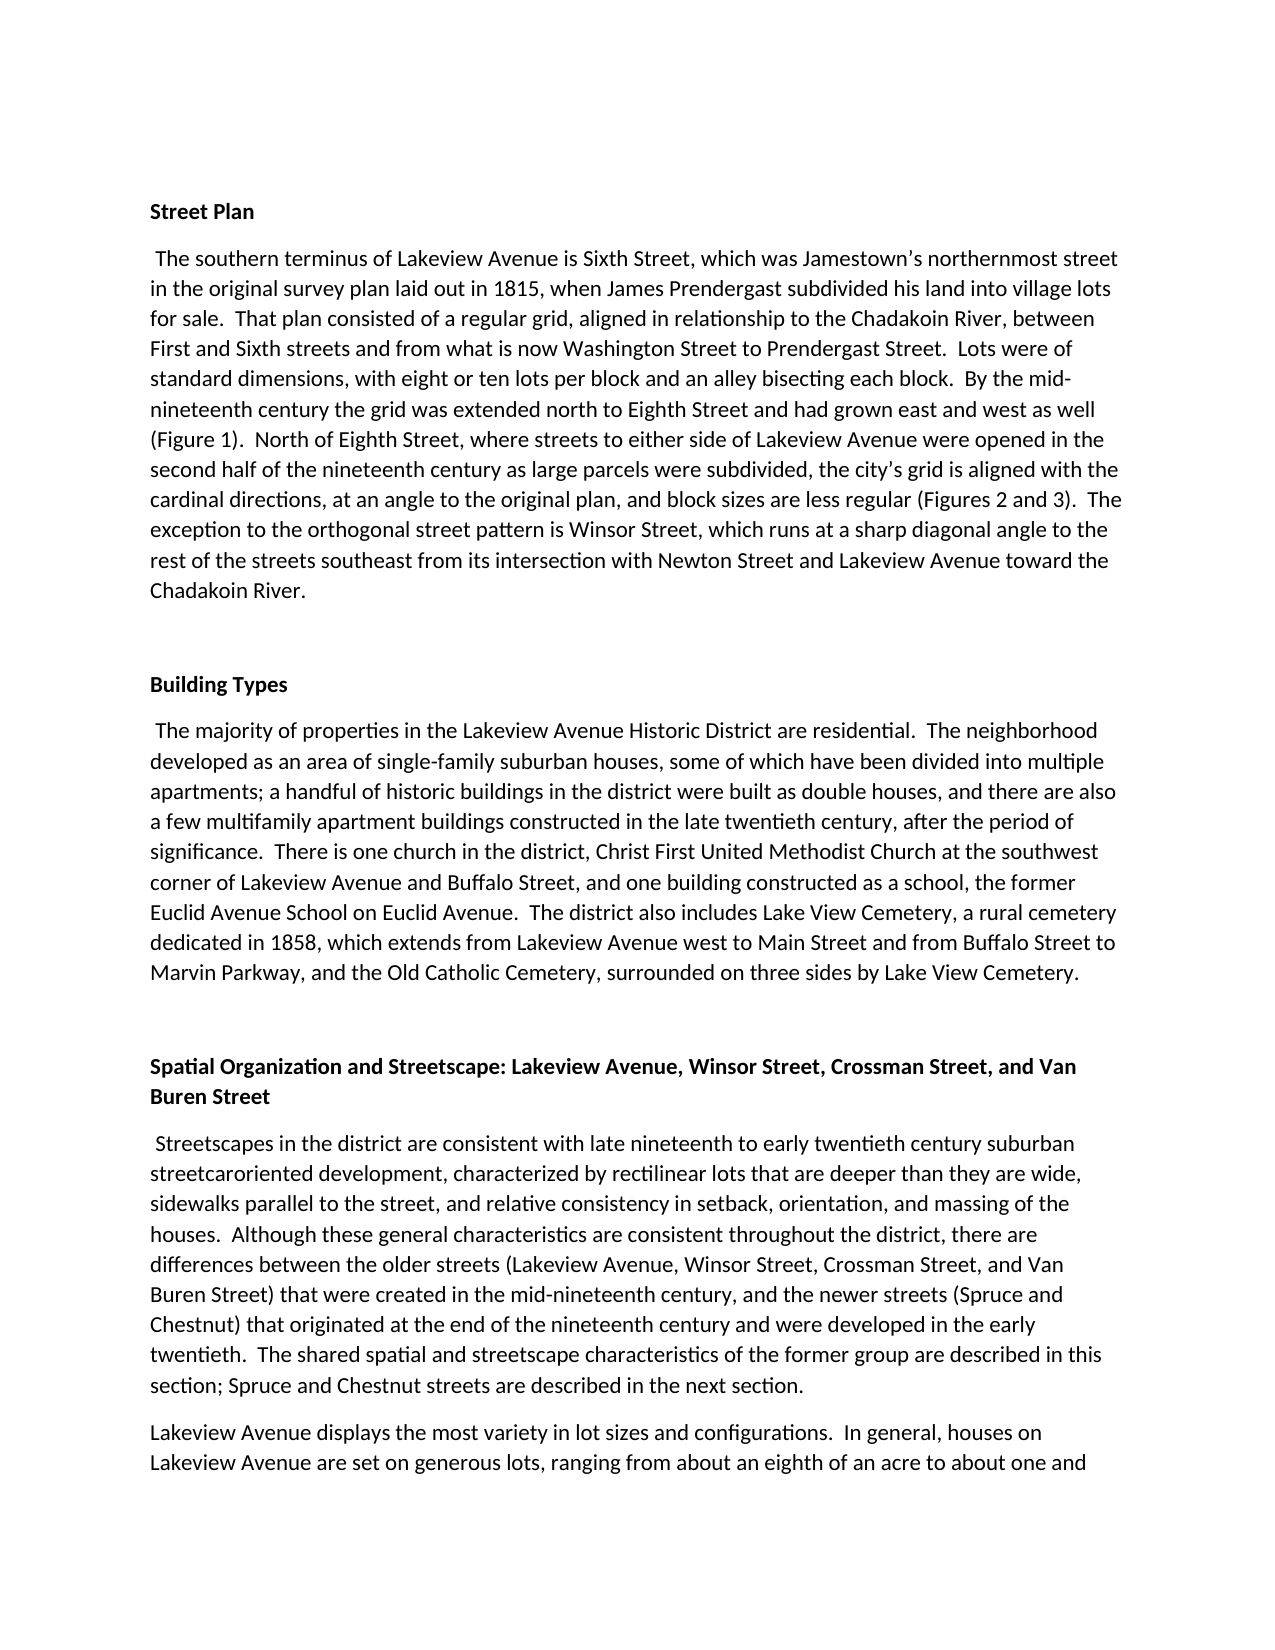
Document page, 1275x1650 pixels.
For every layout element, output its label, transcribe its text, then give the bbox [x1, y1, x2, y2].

text Streetscapes in the district are consistent with late nineteenth to early twentieth century suburban streetcaroriented development, characterized by rectilinear lots that are deeper than they are wide, sidewalks parallel to the street, and relative consistency in setback, orientation, and massing of the houses. Although these general characteristics are consistent throughout the district, there are differences between the older streets (Lakeview Avenue, Winsor Street, Crossman Street, and Van Buren Street) that were created in the mid-nineteenth century, and the newer streets (Spruce and Chestnut) that originated at the end of the nineteenth century and were developed in the early twentieth. The shared spatial and streetscape characteristics of the former group are described in this section; Spruce and Chestnut streets are described in the next section. [150, 1129, 1125, 1399]
text The majority of properties in the Lakeview Avenue Historic District are residential. The neighborhood developed as an area of single-family suburban houses, some of which have been divided into multiple apartments; a handful of historic buildings in the district were built as double houses, and there are also a few multifamily apartment buildings constructed in the late twentieth century, after the period of significance. There is one church in the district, Christ First United Methodist Church at the southwest corner of Lakeview Avenue and Buffalo Street, and one building constructed as a school, the former Euclid Avenue School on Euclid Avenue. The district also includes Lake View Cemetery, a rural cemetery dedicated in 1858, which extends from Lakeview Avenue west to Main Street and from Buffalo Street to Marvin Parkway, and the Old Catholic Cemetery, surrounded on three sides by Lake View Cemetery. [150, 717, 1125, 986]
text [150, 1418, 1125, 1476]
text Street Plan [150, 197, 1125, 225]
text The southern terminus of Lakeview Avenue is Sixth Street, which was Jamestown’s northernmost street in the original survey plan laid out in 1815, when James Prendergast subdivided his land into village lots for sale. That plan consisted of a regular grid, aligned in relationship to the Chadakoin River, between First and Sixth streets and from what is now Washington Street to Prendergast Street. Lots were of standard dimensions, with eight or ten lots per block and an alley bisecting each block. By the mid-nineteenth century the grid was extended north to Eighth Street and had grown east and west as well (Figure 1). North of Eighth Street, where streets to either side of Lakeview Avenue were opened in the second half of the nineteenth century as large parcels were subdivided, the city’s grid is aligned with the cardinal directions, at an angle to the original plan, and block sizes are less regular (Figures 2 and 3). The exception to the orthogonal street pattern is Winsor Street, which runs at a sharp diagonal angle to the rest of the streets southeast from its intersection with Newton Street and Lakeview Avenue toward the Chadakoin River. [150, 244, 1125, 604]
text Spatial Organization and Streetscape: Lakeview Avenue, Winsor Street, Crossman Street, and Van Buren Street [150, 1052, 1125, 1110]
text Building Types [150, 670, 1125, 698]
